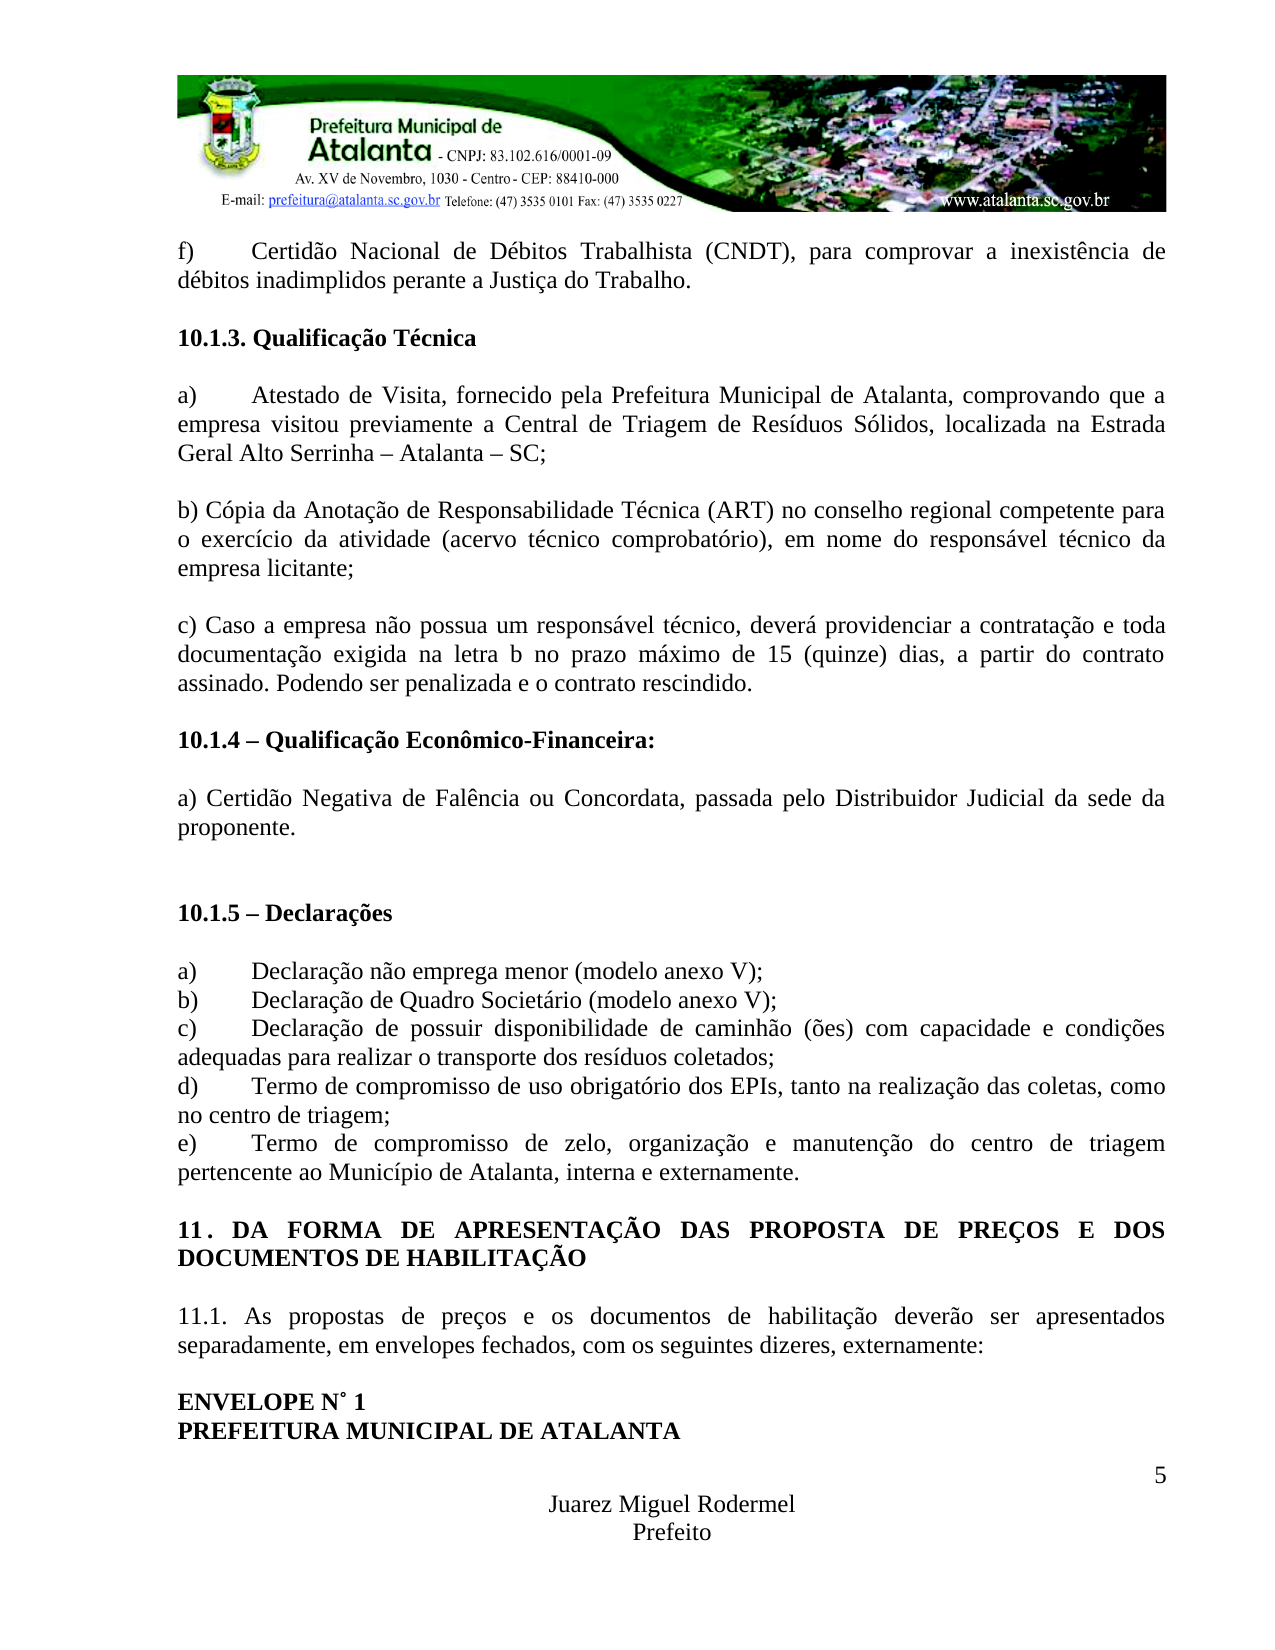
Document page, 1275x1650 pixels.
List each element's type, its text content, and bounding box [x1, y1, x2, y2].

text 11.1. As propostas de preços e os documentos de habilitação deverão ser apresentados separadamente, em envelopes fechados, com os seguintes dizeres, externamente: [177, 1301, 1167, 1358]
text 10.1.5 – Declarações [177, 898, 1167, 927]
text a) Certidão Negativa de Falência ou Concordata, passada pelo Distribuidor Judicial da sede da proponente. [177, 783, 1167, 841]
text b) Cópia da Anotação de Responsabilidade Técnica (ART) no conselho regional competente para o exercício da atividade (acervo técnico comprobatório), em nome do responsável técnico da empresa licitante; [177, 495, 1167, 581]
list Termo de compromisso de uso obrigatório dos EPIs, tanto na realização das coletas, como no centro de triagem; [177, 1071, 1167, 1128]
text 11 . DA FORMA DE APRESENTAÇÃO DAS PROPOSTA DE PREÇOS E DOS DOCUMENTOS DE HABILITAÇÃO [177, 1215, 1167, 1272]
text ENVELOPE N˚ 1 [177, 1387, 1167, 1416]
list Declaração de possuir disponibilidade de caminhão (ões) com capacidade e condições adequadas para realizar o transporte dos resíduos coletados; [177, 1013, 1167, 1071]
text 10.1.3. Qualificação Técnica [177, 323, 1167, 351]
text c) Caso a empresa não possua um responsável técnico, deverá providenciar a contratação e toda documentação exigida na letra b no prazo máximo de 15 (quinze) dias, a partir do contrato assinado. Podendo ser penalizada e o contrato rescindido. [177, 610, 1167, 696]
list Termo de compromisso de zelo, organização e manutenção do centro de triagem pertencente ao Município de Atalanta, interna e externamente. [177, 1128, 1167, 1186]
text 10.1.4 – Qualificação Econômico-Financeira: [177, 725, 1167, 754]
text a) Atestado de Visita, fornecido pela Prefeitura Municipal de Atalanta, comprovando que a empresa visitou previamente a Central de Triagem de Resíduos Sólidos, localizada na Estrada Geral Alto Serrinha – Atalanta – SC; [177, 380, 1167, 466]
text f) Certidão Nacional de Débitos Trabalhista (CNDT), para comprovar a inexistência de débitos inadimplidos perante a Justiça do Trabalho. [177, 236, 1167, 294]
list Declaração de Quadro Societário (modelo anexo V); [177, 985, 1167, 1013]
picture [177, 75, 1167, 212]
list Declaração não emprega menor (modelo anexo V); [177, 956, 1167, 985]
text PREFEITURA MUNICIPAL DE ATALANTA [177, 1416, 1167, 1445]
